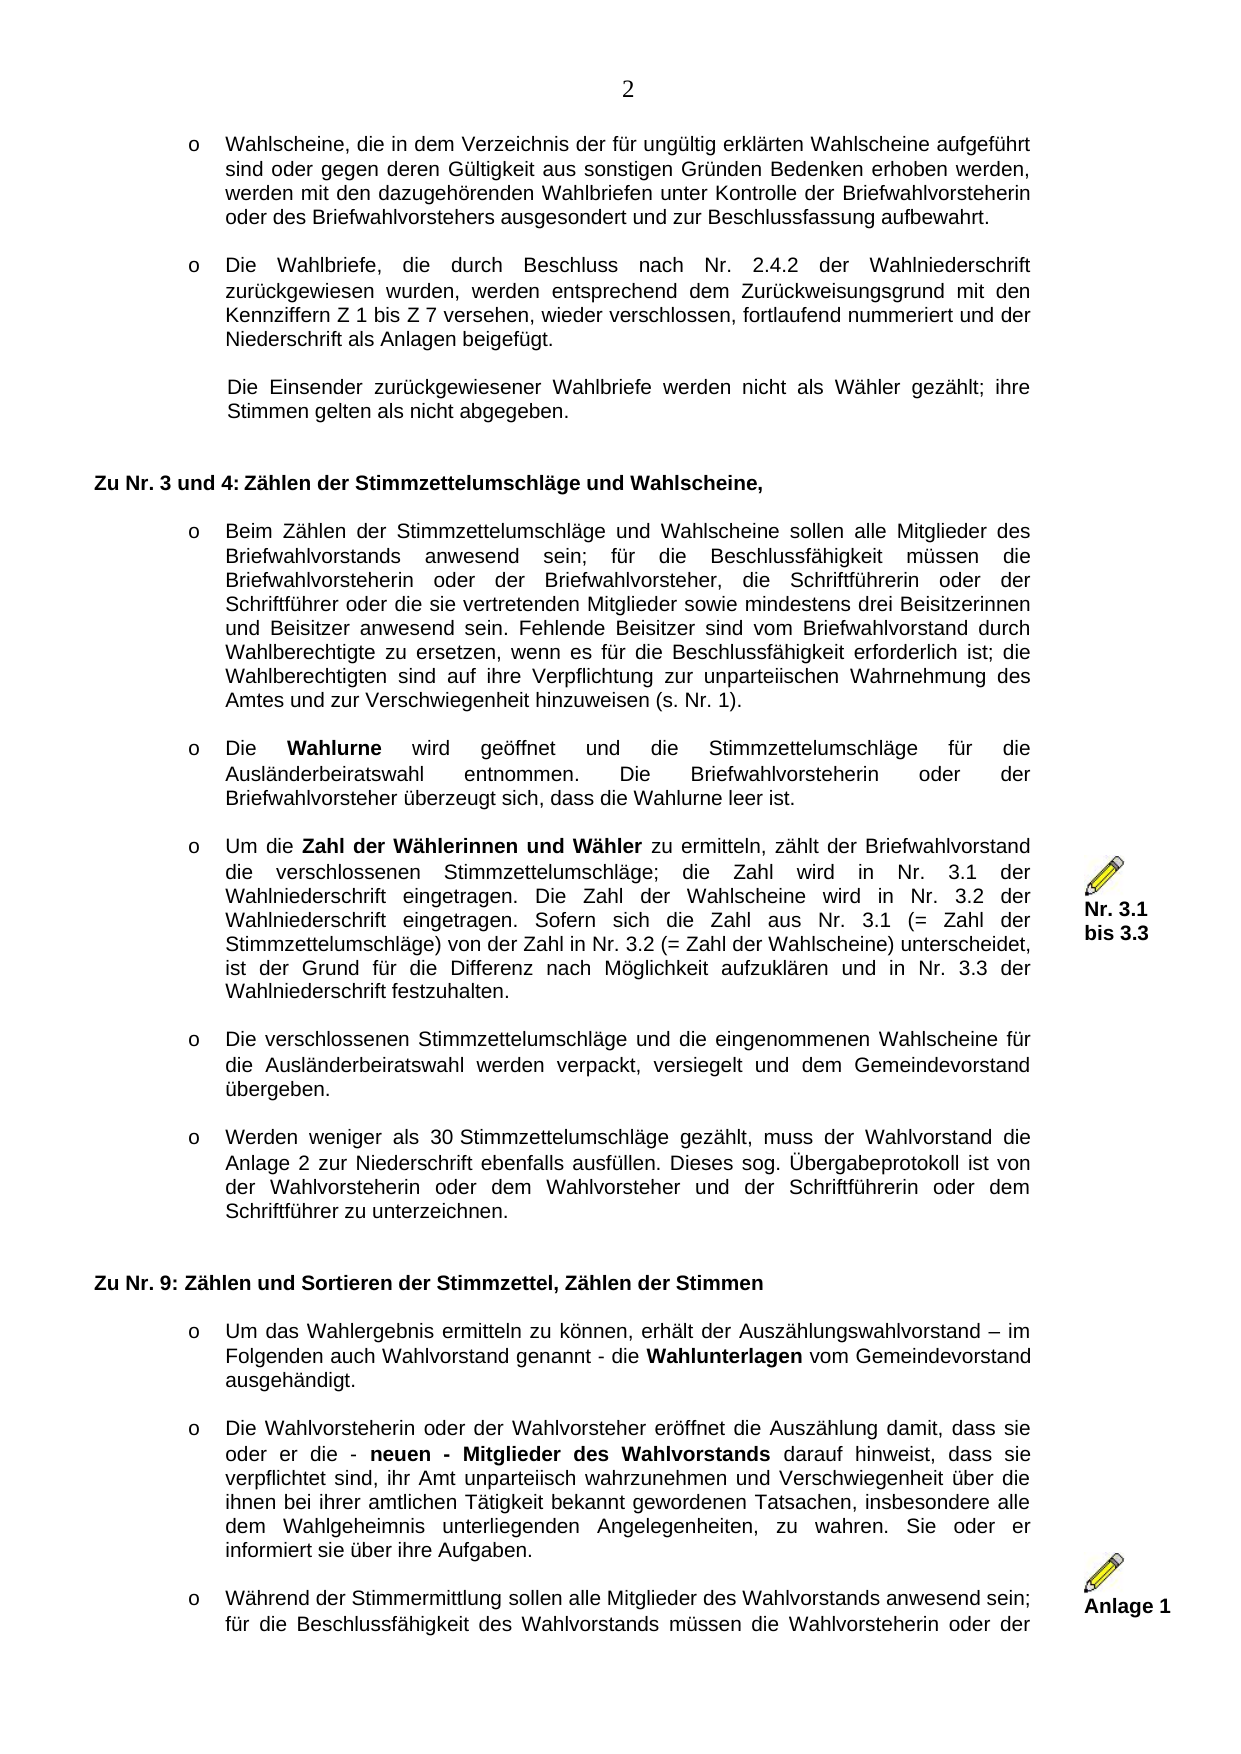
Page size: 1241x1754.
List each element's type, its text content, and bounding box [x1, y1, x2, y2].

text Zu Nr. 3 und 4: Zählen der Stimmzettelumschläge und Wahlscheine, [94, 471, 1031, 494]
list Die Wahlurne wird geöffnet und die Stimmzettelumschläge für die Ausländerbeiratswahl entnommen. Die Briefwahlvorsteherin oder der Briefwahlvorsteher überzeugt sich, dass die Wahlurne leer ist. [188, 736, 1031, 810]
list Um die Zahl der Wählerinnen und Wähler zu ermitteln, zählt der Briefwahlvorstand die verschlossenen Stimmzettelumschläge; die Zahl wird in Nr. 3.1 der Wahlniederschrift eingetragen. Die Zahl der Wahlscheine wird in Nr. 3.2 der Wahlniederschrift eingetragen. Sofern sich die Zahl aus Nr. 3.1 (= Zahl der Stimmzettelumschläge) von der Zahl in Nr. 3.2 (= Zahl der Wahlscheine) unterscheidet, ist der Grund für die Differenz nach Möglichkeit aufzuklären und in Nr. 3.3 der Wahlniederschrift festzuhalten. [188, 834, 1031, 1003]
list Die verschlossenen Stimmzettelumschläge und die eingenommenen Wahlscheine für die Ausländerbeiratswahl werden verpackt, versiegelt und dem Gemeindevorstand übergeben. [188, 1027, 1031, 1101]
list Die Wahlvorsteherin oder der Wahlvorsteher eröffnet die Auszählung damit, dass sie oder er die - neuen - Mitglieder des Wahlvorstands darauf hinweist, dass sie verpflichtet sind, ihr Amt unparteiisch wahrzunehmen und Verschwiegenheit über die ihnen bei ihrer amtlichen Tätigkeit bekannt gewordenen Tatsachen, insbesondere alle dem Wahlgeheimnis unterliegenden Angelegenheiten, zu wahren. Sie oder er informiert sie über ihre Aufgaben. [188, 1416, 1031, 1562]
text Zu Nr. 9: Zählen und Sortieren der Stimmzettel, Zählen der Stimmen [94, 1271, 1031, 1294]
list Um das Wahlergebnis ermitteln zu können, erhält der Auszählungswahlvorstand – im Folgenden auch Wahlvorstand genannt - die Wahlunterlagen vom Gemeindevorstand ausgehändigt. [188, 1318, 1031, 1392]
list Werden weniger als 30 Stimmzettelumschläge gezählt, muss der Wahlvorstand die Anlage 2 zur Niederschrift ebenfalls ausfüllen. Dieses sog. Übergabeprotokoll ist von der Wahlvorsteherin oder dem Wahlvorsteher und der Schriftführerin oder dem Schriftführer zu unterzeichnen. [188, 1125, 1031, 1223]
text Die Einsender zurückgewiesener Wahlbriefe werden nicht als Wähler gezählt; ihre Stimmen gelten als nicht abgegeben. [227, 375, 1031, 423]
list Die Wahlbriefe, die durch Beschluss nach Nr. 2.4.2 der Wahlniederschrift zurückgewiesen wurden, werden entsprechend dem Zurückweisungsgrund mit den Kennziffern Z 1 bis Z 7 versehen, wieder verschlossen, fortlaufend nummeriert und der Niederschrift als Anlagen beigefügt. [188, 253, 1031, 351]
list Beim Zählen der Stimmzettelumschläge und Wahlscheine sollen alle Mitglieder des Briefwahlvorstands anwesend sein; für die Beschlussfähigkeit müssen die Briefwahlvorsteherin oder der Briefwahlvorsteher, die Schriftführerin oder der Schriftführer oder die sie vertretenden Mitglieder sowie mindestens drei Beisitzerinnen und Beisitzer anwesend sein. Fehlende Beisitzer sind vom Briefwahlvorstand durch Wahlberechtigte zu ersetzen, wenn es für die Beschlussfähigkeit erforderlich ist; die Wahlberechtigten sind auf ihre Verpflichtung zur unparteiischen Wahrnehmung des Amtes und zur Verschwiegenheit hinzuweisen (s. Nr. 1). [188, 518, 1031, 712]
list Wahlscheine, die in dem Verzeichnis der für ungültig erklärten Wahlscheine aufgeführt sind oder gegen deren Gültigkeit aus sonstigen Gründen Bedenken erhoben werden, werden mit den dazugehörenden Wahlbriefen unter Kontrolle der Briefwahlvorsteherin oder des Briefwahlvorstehers ausgesondert und zur Beschlussfassung aufbewahrt. [188, 131, 1031, 229]
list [188, 1586, 1031, 1636]
